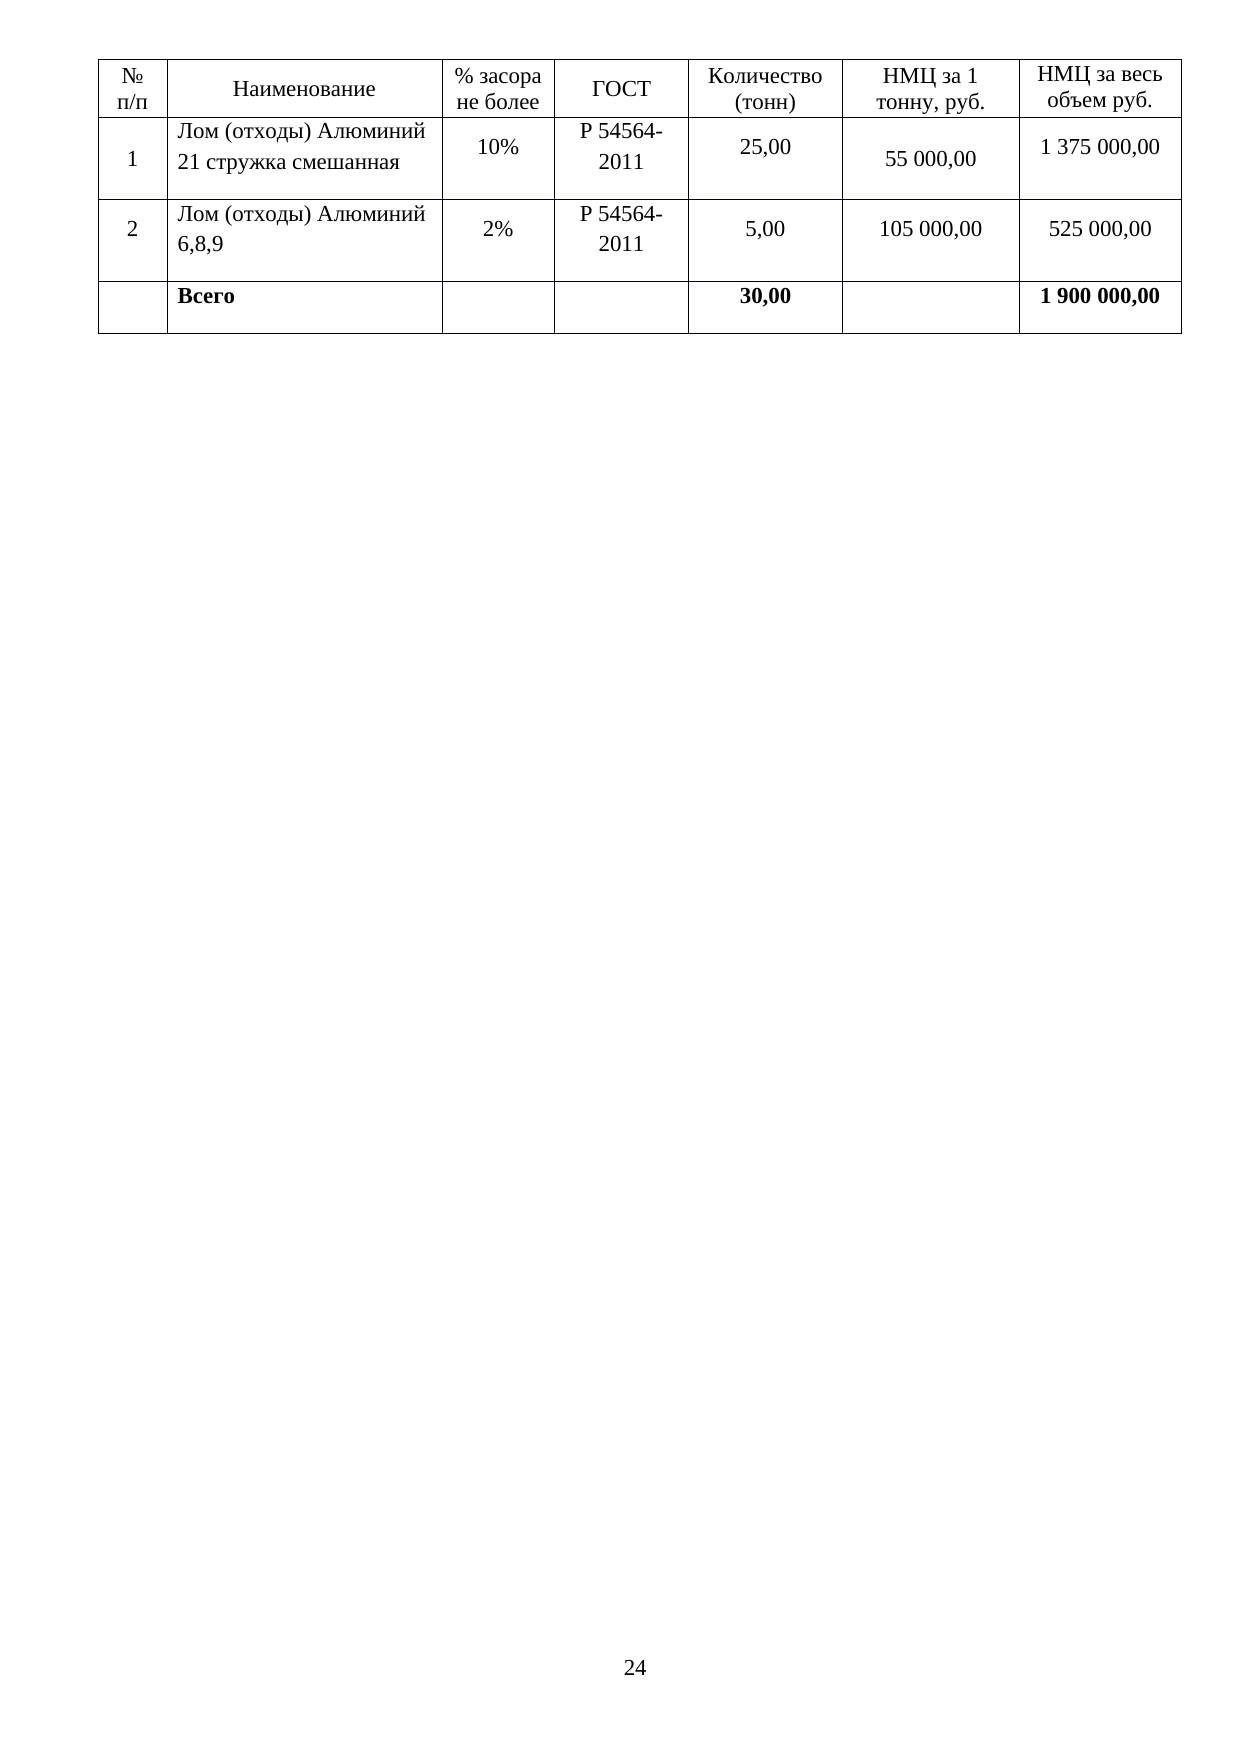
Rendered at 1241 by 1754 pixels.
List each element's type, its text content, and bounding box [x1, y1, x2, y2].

table_cell Р 54564-2011 [555, 118, 688, 199]
table_header НМЦ за весь объем руб. [1020, 60, 1181, 117]
table_cell [443, 282, 554, 333]
table_cell 1 [99, 118, 167, 199]
table_header Наименование [168, 60, 442, 117]
table_cell [555, 282, 688, 333]
table_cell [843, 282, 1019, 333]
table_cell Р 54564-2011 [555, 200, 688, 281]
table_header ГОСТ [555, 60, 688, 117]
table_header № п/п [99, 60, 167, 117]
table_cell 1 900 000,00 [1020, 282, 1181, 333]
table_cell 5,00 [689, 200, 842, 281]
table_cell [99, 282, 167, 333]
table_cell 55 000,00 [843, 118, 1019, 199]
table_cell 1 375 000,00 [1020, 118, 1181, 199]
table_cell 30,00 [689, 282, 842, 333]
table_cell 105 000,00 [843, 200, 1019, 281]
table_cell Лом (отходы) Алюминий 21 стружка смешанная [168, 118, 442, 199]
table_header Количество (тонн) [689, 60, 842, 117]
table_cell 525 000,00 [1020, 200, 1181, 281]
table_cell Лом (отходы) Алюминий 6,8,9 [168, 200, 442, 281]
table_cell 25,00 [689, 118, 842, 199]
table_header % засора не более [443, 60, 554, 117]
table_cell 10% [443, 118, 554, 199]
table_cell 2 [99, 200, 167, 281]
table_cell Всего [168, 282, 442, 333]
table_cell 2% [443, 200, 554, 281]
table_header НМЦ за 1 тонну, руб. [843, 60, 1019, 117]
